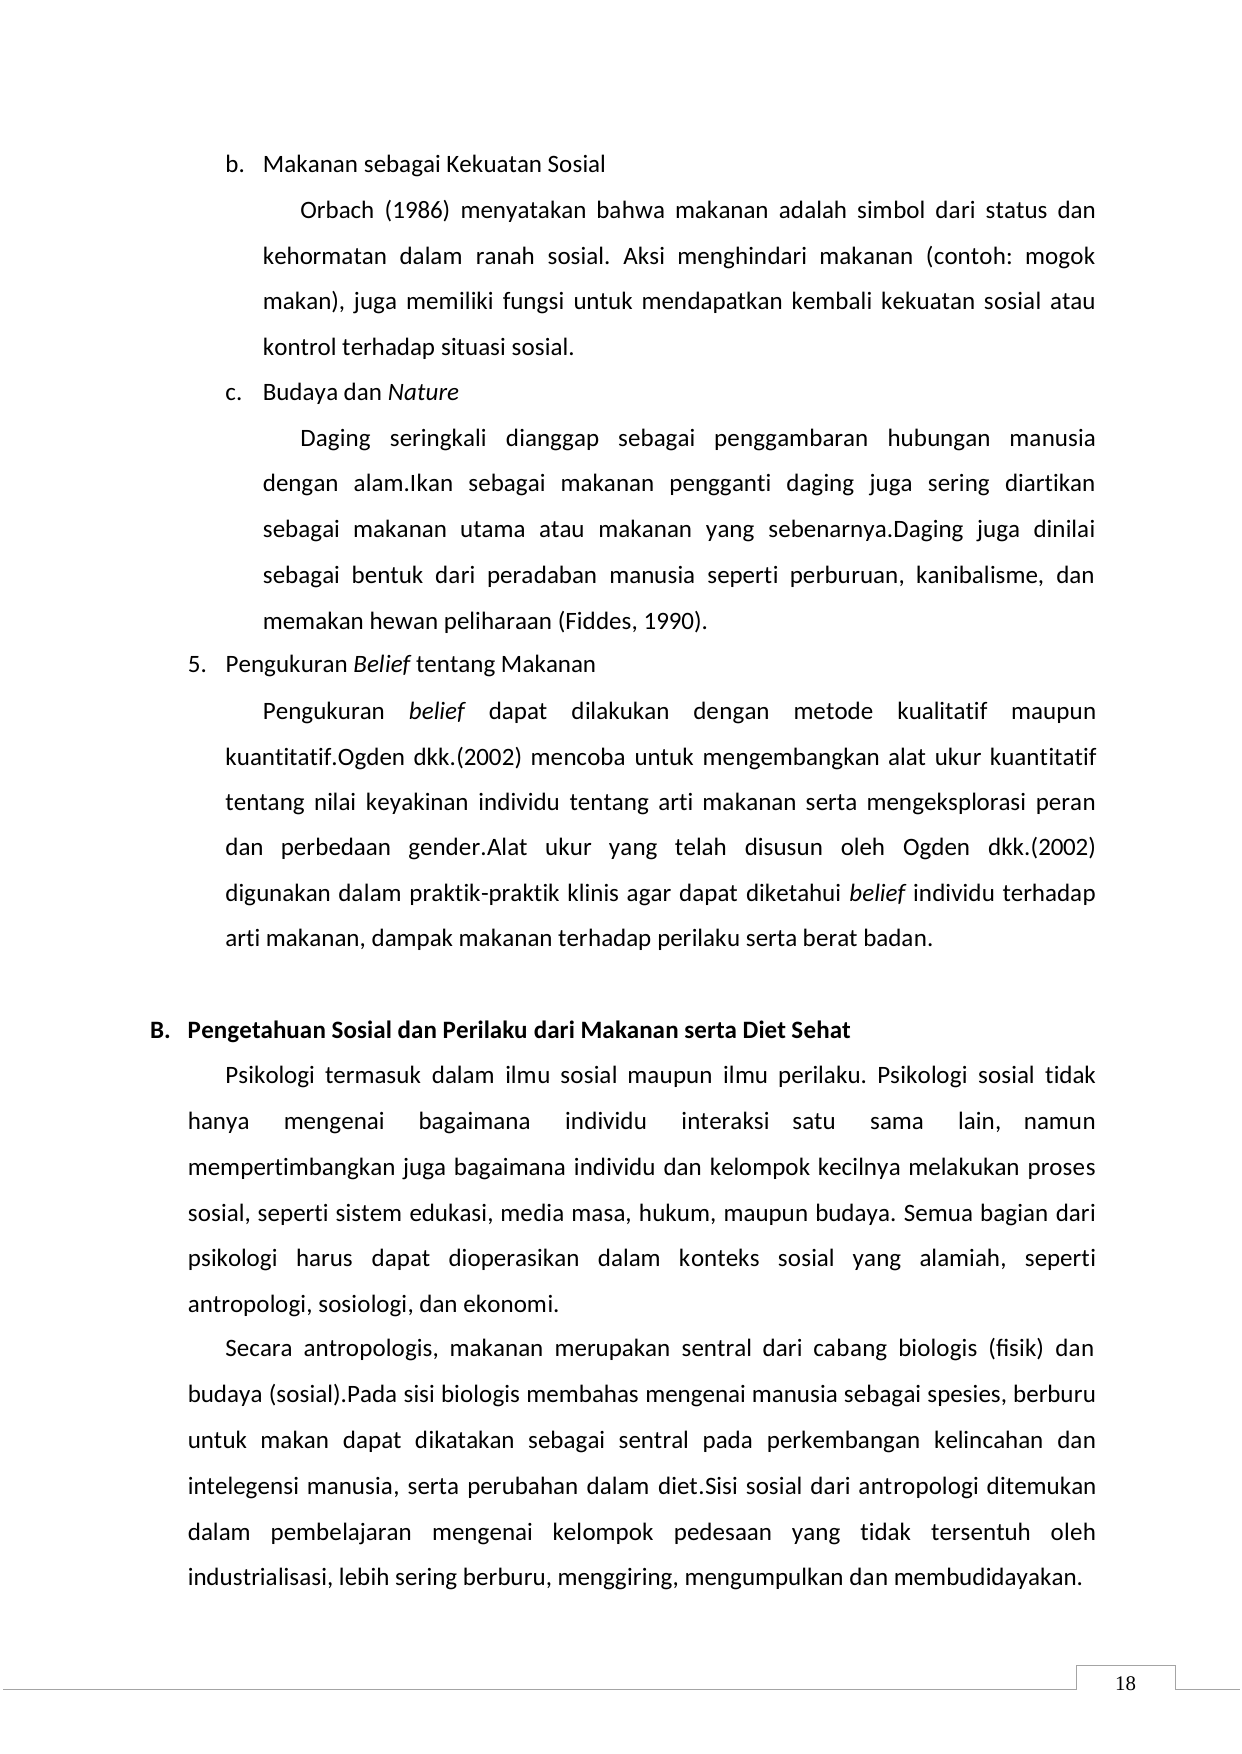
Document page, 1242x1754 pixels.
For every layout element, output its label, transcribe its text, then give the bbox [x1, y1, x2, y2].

text Pengukuran belief dapat dilakukan dengan metode kualitatif maupun kuantitatif.Ogden dkk.(2002) mencoba untuk mengembangkan alat ukur kuantitatif tentang nilai keyakinan individu tentang arti makanan serta mengeksplorasi peran dan perbedaan gender.Alat ukur yang telah disusun oleh Ogden dkk.(2002) digunakan dalam praktik-praktik klinis agar dapat diketahui belief individu terhadap arti makanan, dampak makanan terhadap perilaku serta berat badan. [225, 695, 1096, 953]
text budaya (sosial).Pada sisi biologis membahas mengenai manusia sebagai spesies, berburu untuk makan dapat dikatakan sebagai sentral pada perkembangan kelincahan dan intelegensi manusia, serta perubahan dalam diet.Sisi sosial dari antropologi ditemukan dalam pembelajaran mengenai kelompok pedesaan yang tidak tersentuh oleh industrialisasi, lebih sering berburu, menggiring, mengumpulkan dan membudidayakan. [188, 1379, 1096, 1592]
text c. Budaya dan Nature [225, 376, 1242, 407]
text Orbach (1986) menyatakan bahwa makanan adalah simbol dari status dan kehormatan dalam ranah sosial. Aksi menghindari makanan (contoh: mogok makan), juga memiliki fungsi untuk mendapatkan kembali kekuatan sosial atau kontrol terhadap situasi sosial. [263, 194, 1095, 361]
text Psikologi termasuk dalam ilmu sosial maupun ilmu perilaku. Psikologi sosial tidak hanya mengenai bagaimana individu interaksi satu sama lain, namun mempertimbangkan juga bagaimana individu dan kelompok kecilnya melakukan proses sosial, seperti sistem edukasi, media masa, hukum, maupun budaya. Semua bagian dari psikologi harus dapat dioperasikan dalam konteks sosial yang alamiah, seperti antropologi, sosiologi, dan ekonomi. [188, 1059, 1096, 1319]
text B. Pengetahuan Sosial dan Perilaku dari Makanan serta Diet Sehat [150, 1014, 1242, 1044]
text Secara antropologis, makanan merupakan sentral dari cabang biologis (fisik) dan [225, 1334, 1242, 1363]
text 5. Pengukuran Belief tentang Makanan [188, 651, 599, 680]
text b. Makanan sebagai Kekuatan Sosial [225, 148, 1242, 179]
text Daging seringkali dianggap sebagai penggambaran hubungan manusia dengan alam.Ikan sebagai makanan pengganti daging juga sering diartikan sebagai makanan utama atau makanan yang sebenarnya.Daging juga dinilai sebagai bentuk dari peradaban manusia seperti perburuan, kanibalisme, dan memakan hewan peliharaan (Fiddes, 1990). [263, 422, 1095, 635]
